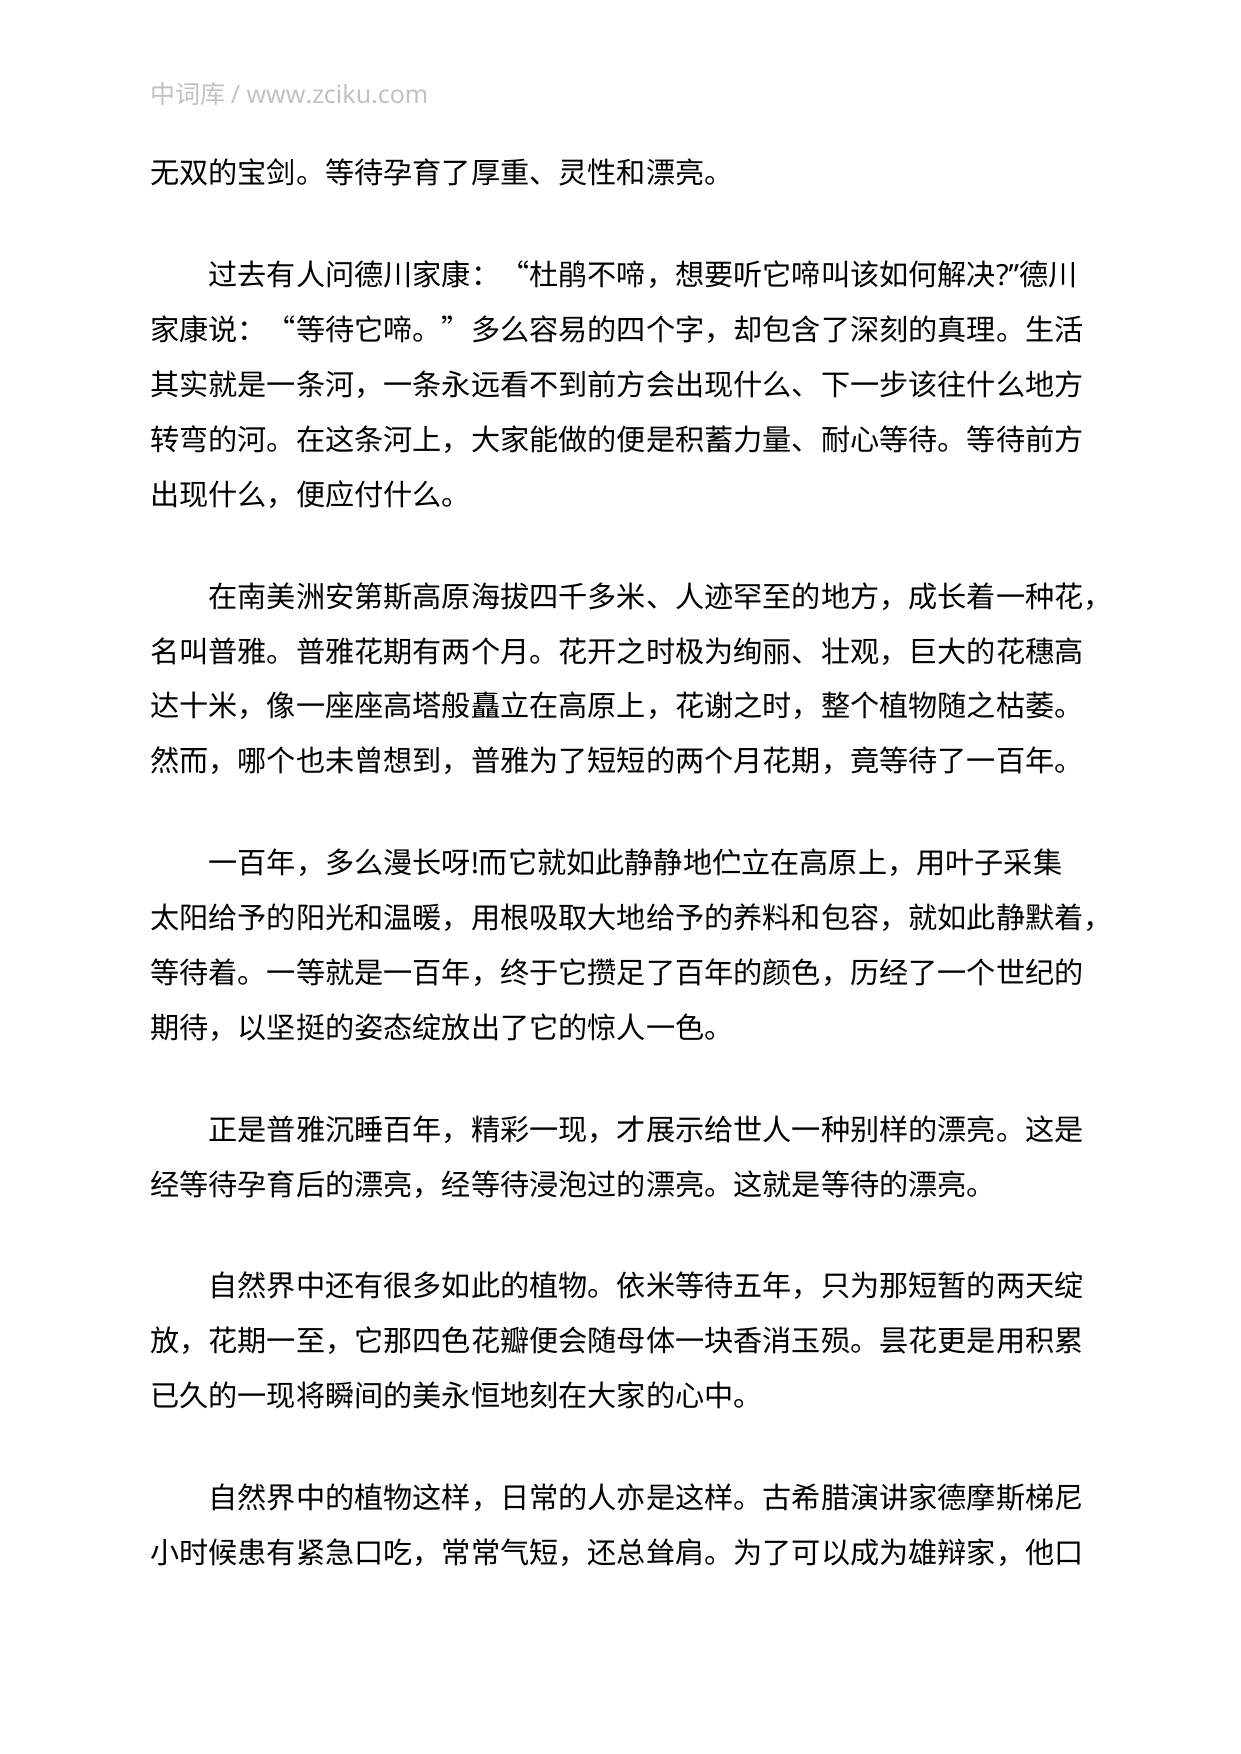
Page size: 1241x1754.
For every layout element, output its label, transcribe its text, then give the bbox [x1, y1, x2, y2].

text 一百年，多么漫长呀!而它就如此静静地伫立在高原上，用叶子采集太阳给予的阳光和温暖，用根吸取大地给予的养料和包容，就如此静默着，等待着。一等就是一百年，终于它攒足了百年的颜色，历经了一个世纪的期待，以坚挺的姿态绽放出了它的惊人一色。 [150, 840, 1090, 1047]
text 自然界中还有很多如此的植物。依米等待五年，只为那短暂的两天绽放，花期一至，它那四色花瓣便会随母体一块香消玉殒。昙花更是用积累已久的一现将瞬间的美永恒地刻在大家的心中。 [150, 1263, 1090, 1415]
text 正是普雅沉睡百年，精彩一现，才展示给世人一种别样的漂亮。这是经等待孕育后的漂亮，经等待浸泡过的漂亮。这就是等待的漂亮。 [150, 1106, 1090, 1203]
text 在南美洲安第斯高原海拔四千多米、人迹罕至的地方，成长着一种花，名叫普雅。普雅花期有两个月。花开之时极为绚丽、壮观，巨大的花穗高达十米，像一座座高塔般矗立在高原上，花谢之时，整个植物随之枯萎。然而，哪个也未曾想到，普雅为了短短的两个月花期，竟等待了一百年。 [150, 573, 1090, 780]
text 过去有人问德川家康：“杜鹃不啼，想要听它啼叫该如何解决?”德川家康说：“等待它啼。”多么容易的四个字，却包含了深刻的真理。生活其实就是一条河，一条永远看不到前方会出现什么、下一步该往什么地方转弯的河。在这条河上，大家能做的便是积蓄力量、耐心等待。等待前方出现什么，便应付什么。 [150, 252, 1090, 514]
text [150, 150, 1090, 192]
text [150, 1474, 1090, 1572]
